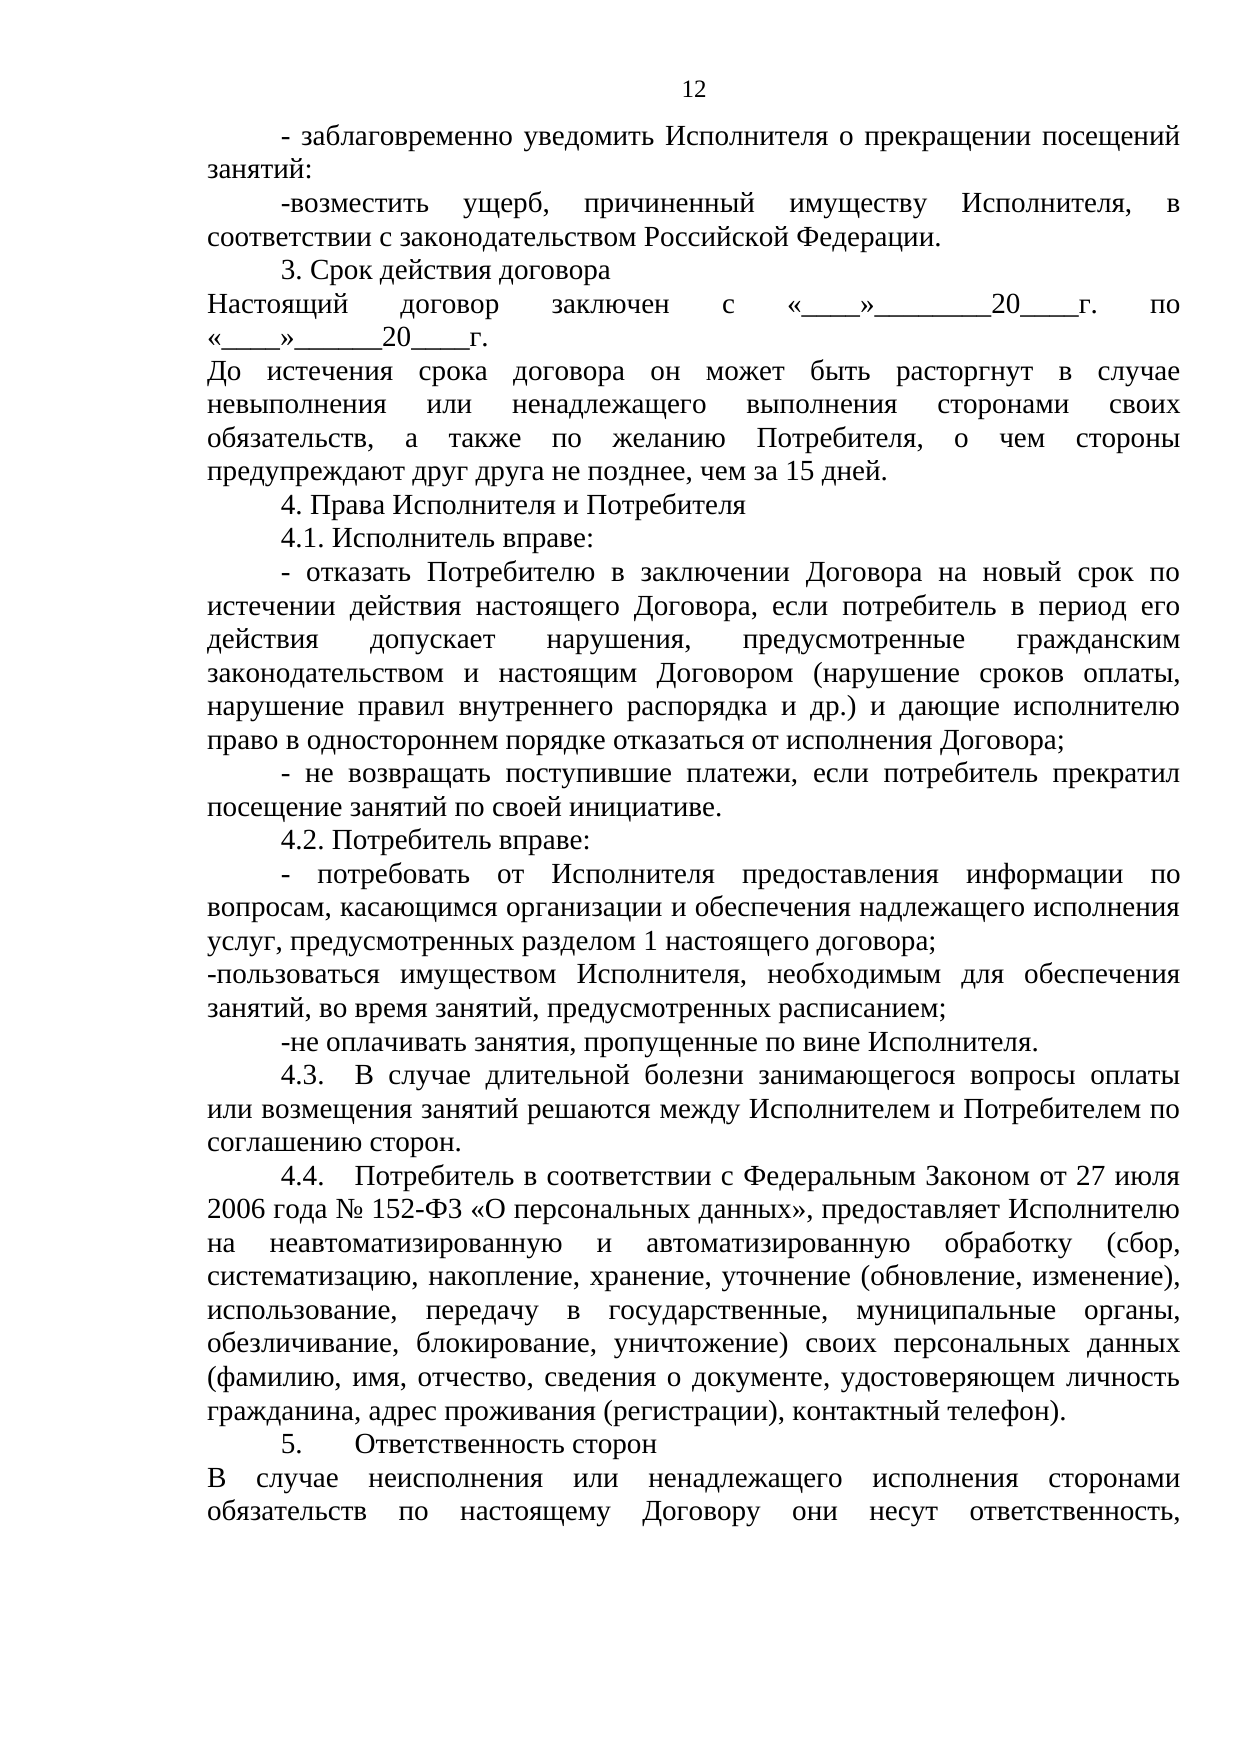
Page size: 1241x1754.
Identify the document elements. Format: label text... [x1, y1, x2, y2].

text - заблаговременно уведомить Исполнителя о прекращении посещений занятий: [207, 118, 1181, 185]
text - не возвращать поступившие платежи, если потребитель прекратил посещение занятий по своей инициативе. [207, 755, 1181, 822]
text -возместить ущерб, причиненный имуществу Исполнителя, в соответствии с законодательством Российской Федерации. [207, 185, 1181, 252]
text -пользоваться имуществом Исполнителя, необходимым для обеспечения занятий, во время занятий, предусмотренных расписанием; [207, 957, 1181, 1024]
text 4.2. Потребитель вправе: [207, 822, 1181, 856]
text - отказать Потребителю в заключении Договора на новый срок по истечении действия настоящего Договора, если потребитель в период его действия допускает нарушения, предусмотренные гражданским законодательством и настоящим Договором (нарушение сроков оплаты, нарушение правил внутреннего распорядка и др.) и дающие исполнителю право в одностороннем порядке отказаться от исполнения Договора; [207, 554, 1181, 755]
text 4. Права Исполнителя и Потребителя [207, 487, 1181, 521]
text До истечения срока договора он может быть расторгнут в случае невыполнения или ненадлежащего выполнения сторонами своих обязательств, а также по желанию Потребителя, о чем стороны предупреждают друг друга не позднее, чем за 15 дней. [207, 353, 1181, 487]
text - потребовать от Исполнителя предоставления информации по вопросам, касающимся организации и обеспечения надлежащего исполнения услуг, предусмотренных разделом 1 настоящего договора; [207, 856, 1181, 957]
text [207, 1460, 1181, 1527]
text -не оплачивать занятия, пропущенные по вине Исполнителя. [207, 1024, 1181, 1057]
list Потребитель в соответствии с Федеральным Законом от 27 июля 2006 года № 152-Ф3 «О персональных данных», предоставляет Исполнителю на неавтоматизированную и автоматизированную обработку (сбор, систематизацию, накопление, хранение, уточнение (обновление, изменение), использование, передачу в государственные, муниципальные органы, обезличивание, блокирование, уничтожение) своих персональных данных (фамилию, имя, отчество, сведения о документе, удостоверяющем личность гражданина, адрес проживания (регистрации), контактный телефон). [207, 1158, 1181, 1426]
text Настоящий договор заключен с «____»________20____г. по «____»______20____г. [207, 286, 1181, 353]
list Ответственность сторон [207, 1426, 1181, 1460]
list В случае длительной болезни занимающегося вопросы оплаты или возмещения занятий решаются между Исполнителем и Потребителем по соглашению сторон. [207, 1057, 1181, 1158]
text 4.1. Исполнитель вправе: [207, 521, 1181, 554]
text 3. Срок действия договора [207, 252, 1181, 286]
